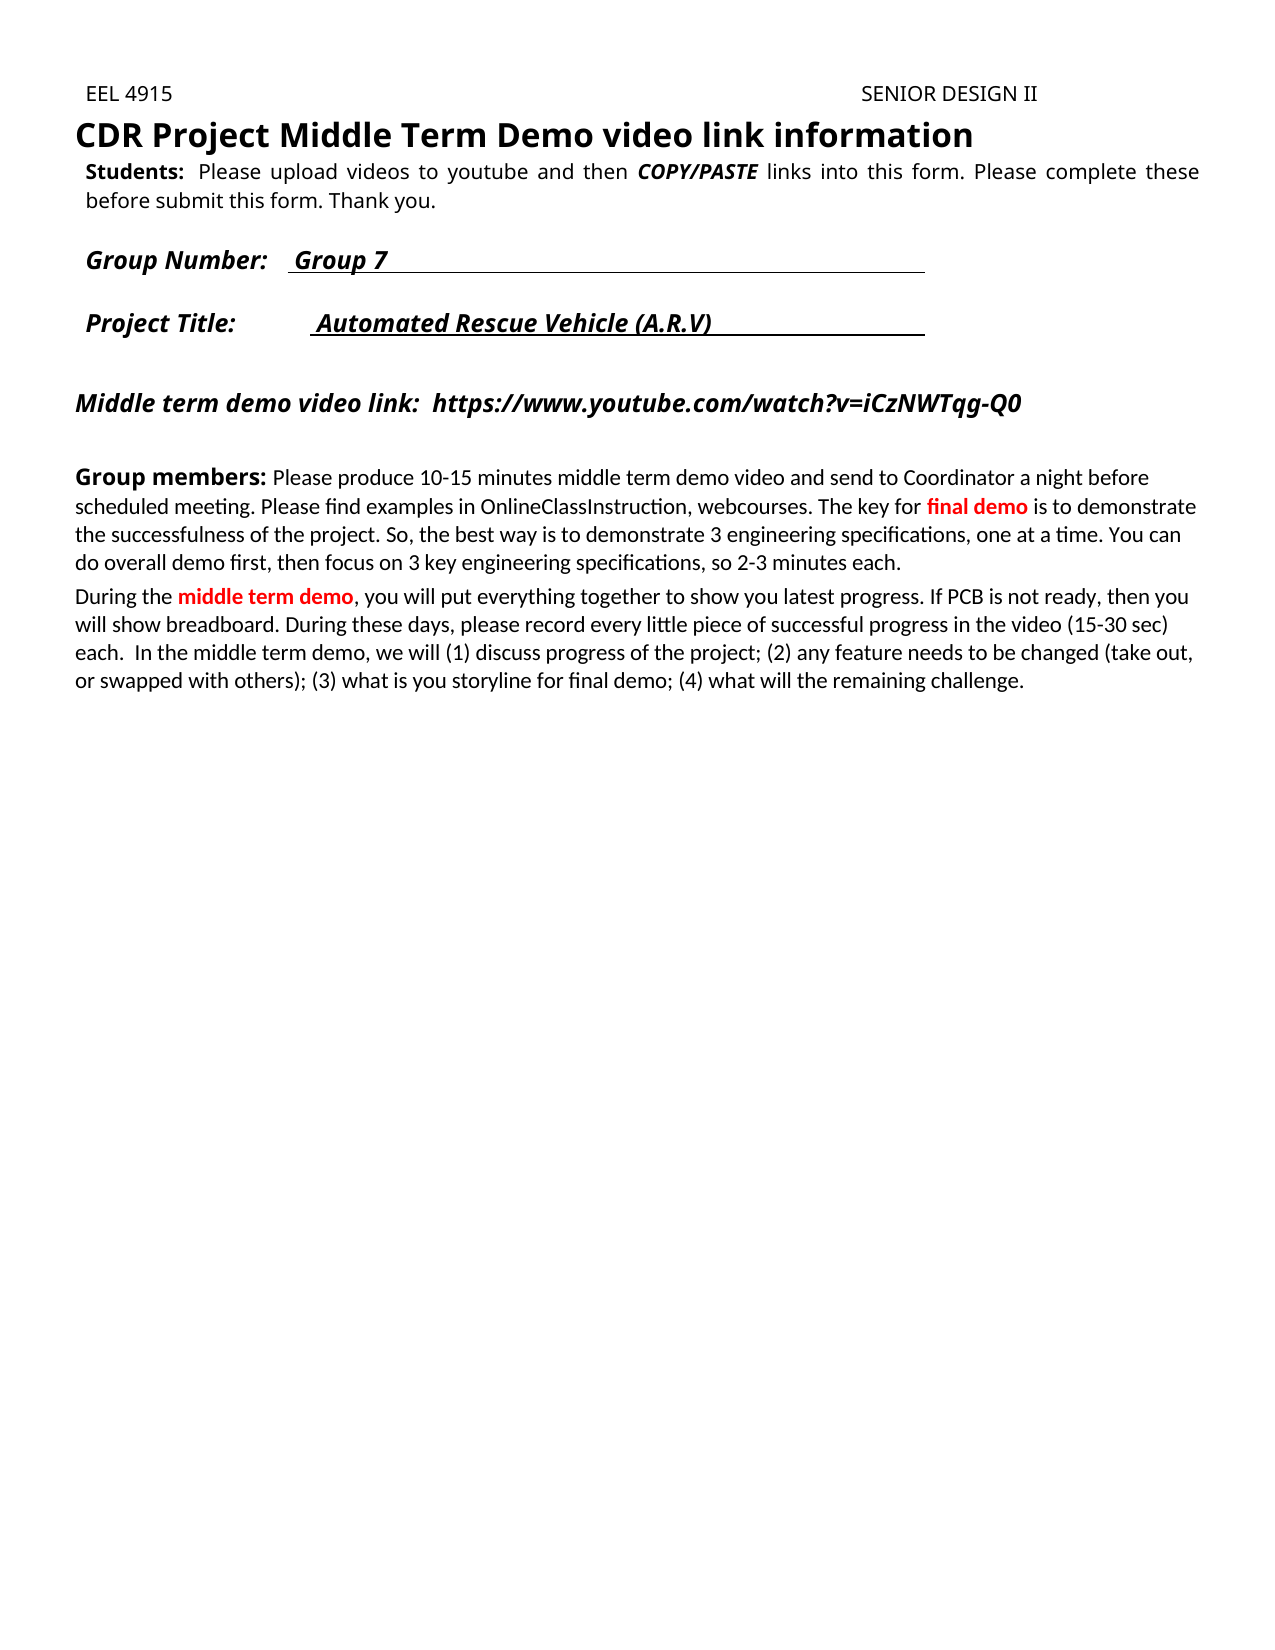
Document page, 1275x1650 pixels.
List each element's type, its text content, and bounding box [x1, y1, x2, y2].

text Students: Please upload videos to youtube and then COPY/PASTE links into this form. Please complete these before submit this form. Thank you. [85, 157, 1200, 214]
text Group members: Please produce 10-15 minutes middle term demo video and send to Coordinator a night before scheduled meeting. Please find examples in OnlineClassInstruction, webcourses. The key for final demo is to demonstrate the successfulness of the project. So, the best way is to demonstrate 3 engineering specifications, one at a time. You can do overall demo first, then focus on 3 key engineering specifications, so 2-3 minutes each. [75, 461, 1200, 576]
subtitle Group Number: Group 7 [85, 243, 1200, 277]
text During the middle term demo, you will put everything together to show you latest progress. If PCB is not ready, then you will show breadboard. During these days, please record every little piece of successful progress in the video (15-30 sec) each. In the middle term demo, we will (1) discuss progress of the project; (2) any feature needs to be changed (take out, or swapped with others); (3) what is you storyline for final demo; (4) what will the remaining challenge. [75, 582, 1200, 694]
text Middle term demo video link: https://www.youtube.com/watch?v=iCzNWTqg-Q0 [75, 386, 1200, 420]
text EEL 4915 SENIOR DESIGN II [85, 79, 1200, 108]
text CDR Project Middle Term Demo video link information [75, 112, 1200, 157]
text Project Title: Automated Rescue Vehicle (A.R.V) [85, 306, 1200, 339]
